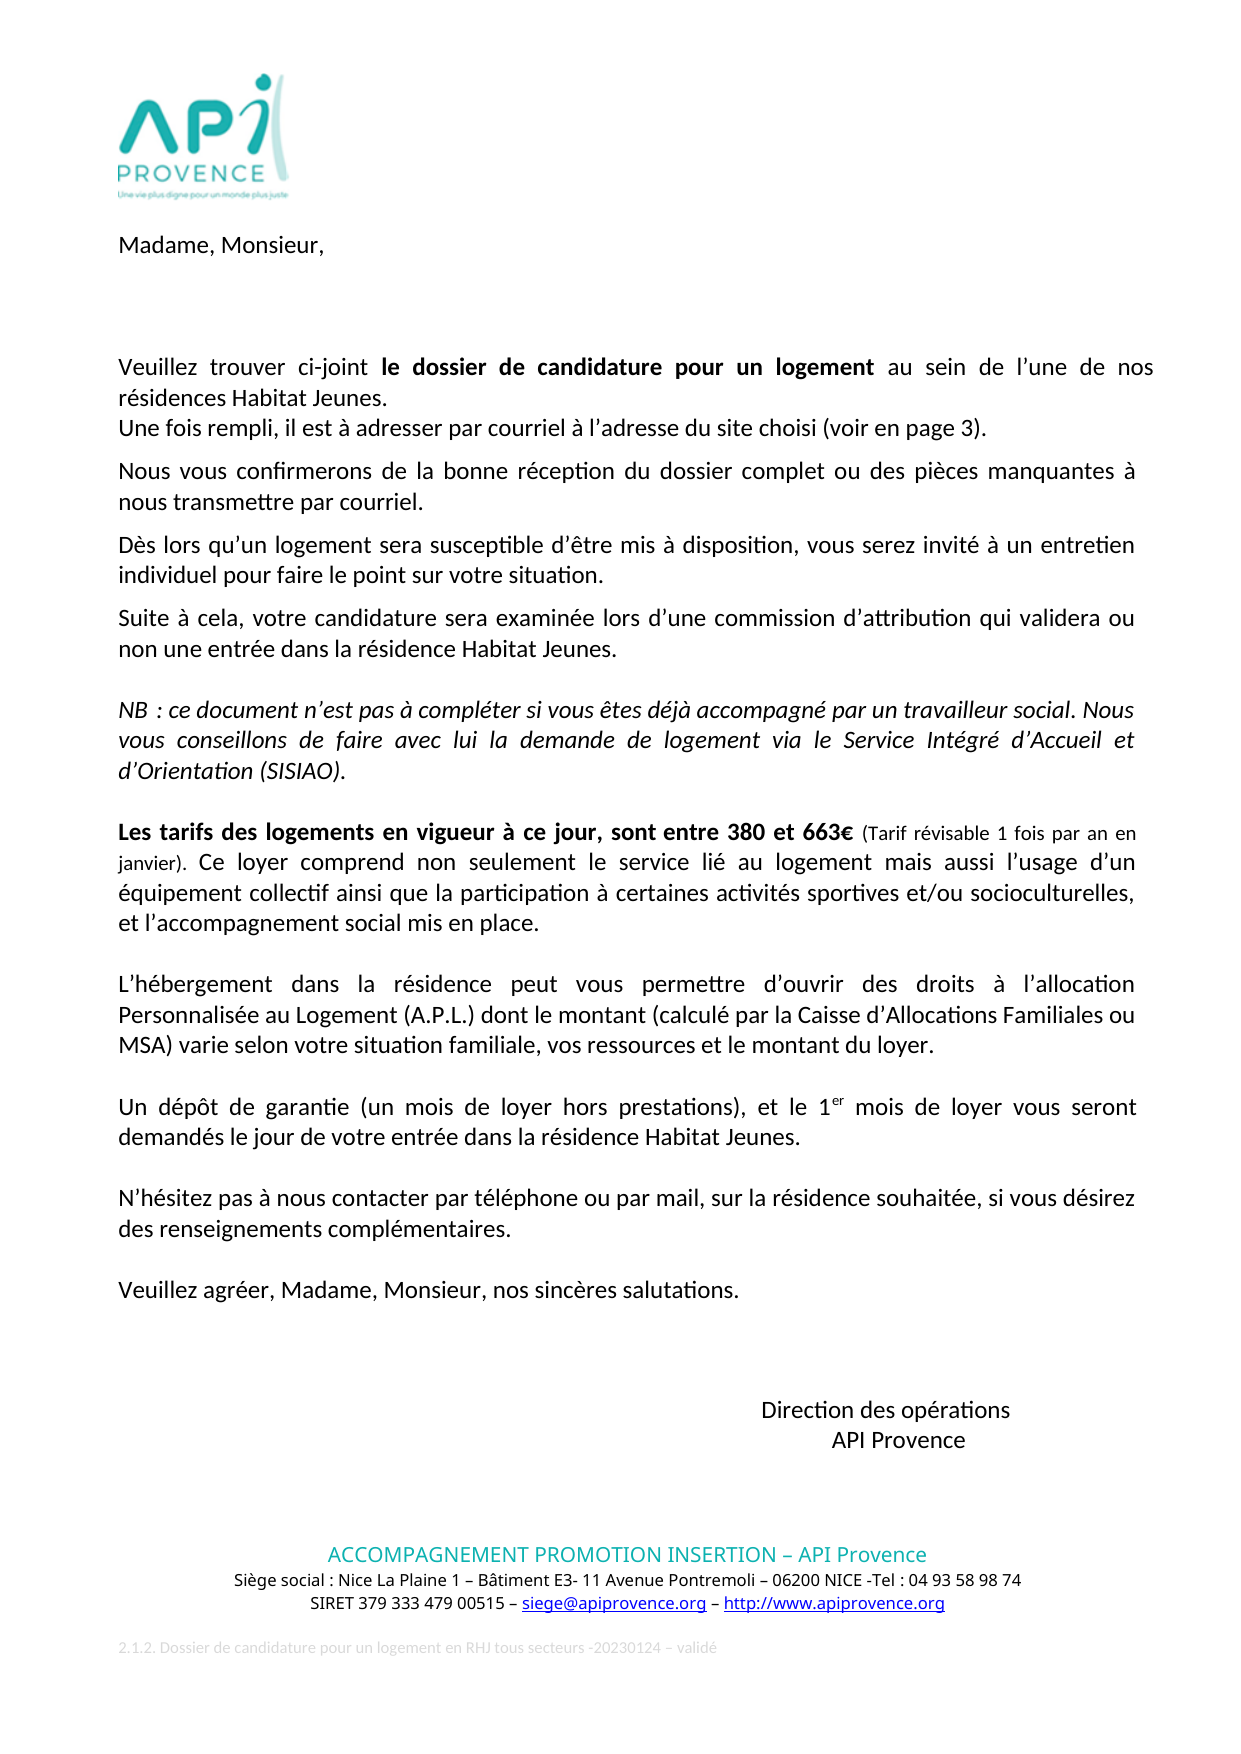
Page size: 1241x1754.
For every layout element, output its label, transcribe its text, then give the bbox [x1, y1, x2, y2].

text L’hébergement dans la résidence peut vous permettre d’ouvrir des droits à l’allocation Personnalisée au Logement (A.P.L.) dont le montant (calculé par la Caisse d’Allocations Familiales ou MSA) varie selon votre situation familiale, vos ressources et le montant du loyer. [118, 969, 1137, 1060]
text Dès lors qu’un logement sera susceptible d’être mis à disposition, vous serez invité à un entretien individuel pour faire le point sur votre situation. [118, 529, 1137, 590]
text Madame, Monsieur, [118, 229, 1154, 260]
text API Provence [118, 1425, 1137, 1455]
text Veuillez trouver ci-joint le dossier de candidature pour un logement au sein de l’une de nos résidences Habitat Jeunes. [118, 351, 1154, 412]
text Direction des opérations [561, 1394, 1137, 1425]
text N’hésitez pas à nous contacter par téléphone ou par mail, sur la résidence souhaitée, si vous désirez des renseignements complémentaires. [118, 1182, 1137, 1243]
text Veuillez agréer, Madame, Monsieur, nos sincères salutations. [118, 1274, 1137, 1304]
text Nous vous confirmerons de la bonne réception du dossier complet ou des pièces manquantes à nous transmettre par courriel. [118, 455, 1137, 516]
text NB : ce document n’est pas à compléter si vous êtes déjà accompagné par un travailleur social. Nous vous conseillons de faire avec lui la demande de logement via le Service Intégré d’Accueil et d’Orientation (SISIAO). [118, 694, 1137, 786]
picture [118, 73, 290, 201]
text Une fois rempli, il est à adresser par courriel à l’adresse du site choisi (voir en page 3). [118, 412, 1137, 443]
text Les tarifs des logements en vigueur à ce jour, sont entre 380 et 663€ (Tarif révisable 1 fois par an en janvier). Ce loyer comprend non seulement le service lié au logement mais aussi l’usage d’un équipement collectif ainsi que la participation à certaines activités sportives et/ou socioculturelles, et l’accompagnement social mis en place. [118, 816, 1137, 938]
text Suite à cela, votre candidature sera examinée lors d’une commission d’attribution qui validera ou non une entrée dans la résidence Habitat Jeunes. [118, 602, 1137, 663]
text Un dépôt de garantie (un mois de loyer hors prestations), et le 1er mois de loyer vous seront demandés le jour de votre entrée dans la résidence Habitat Jeunes. [118, 1091, 1137, 1152]
